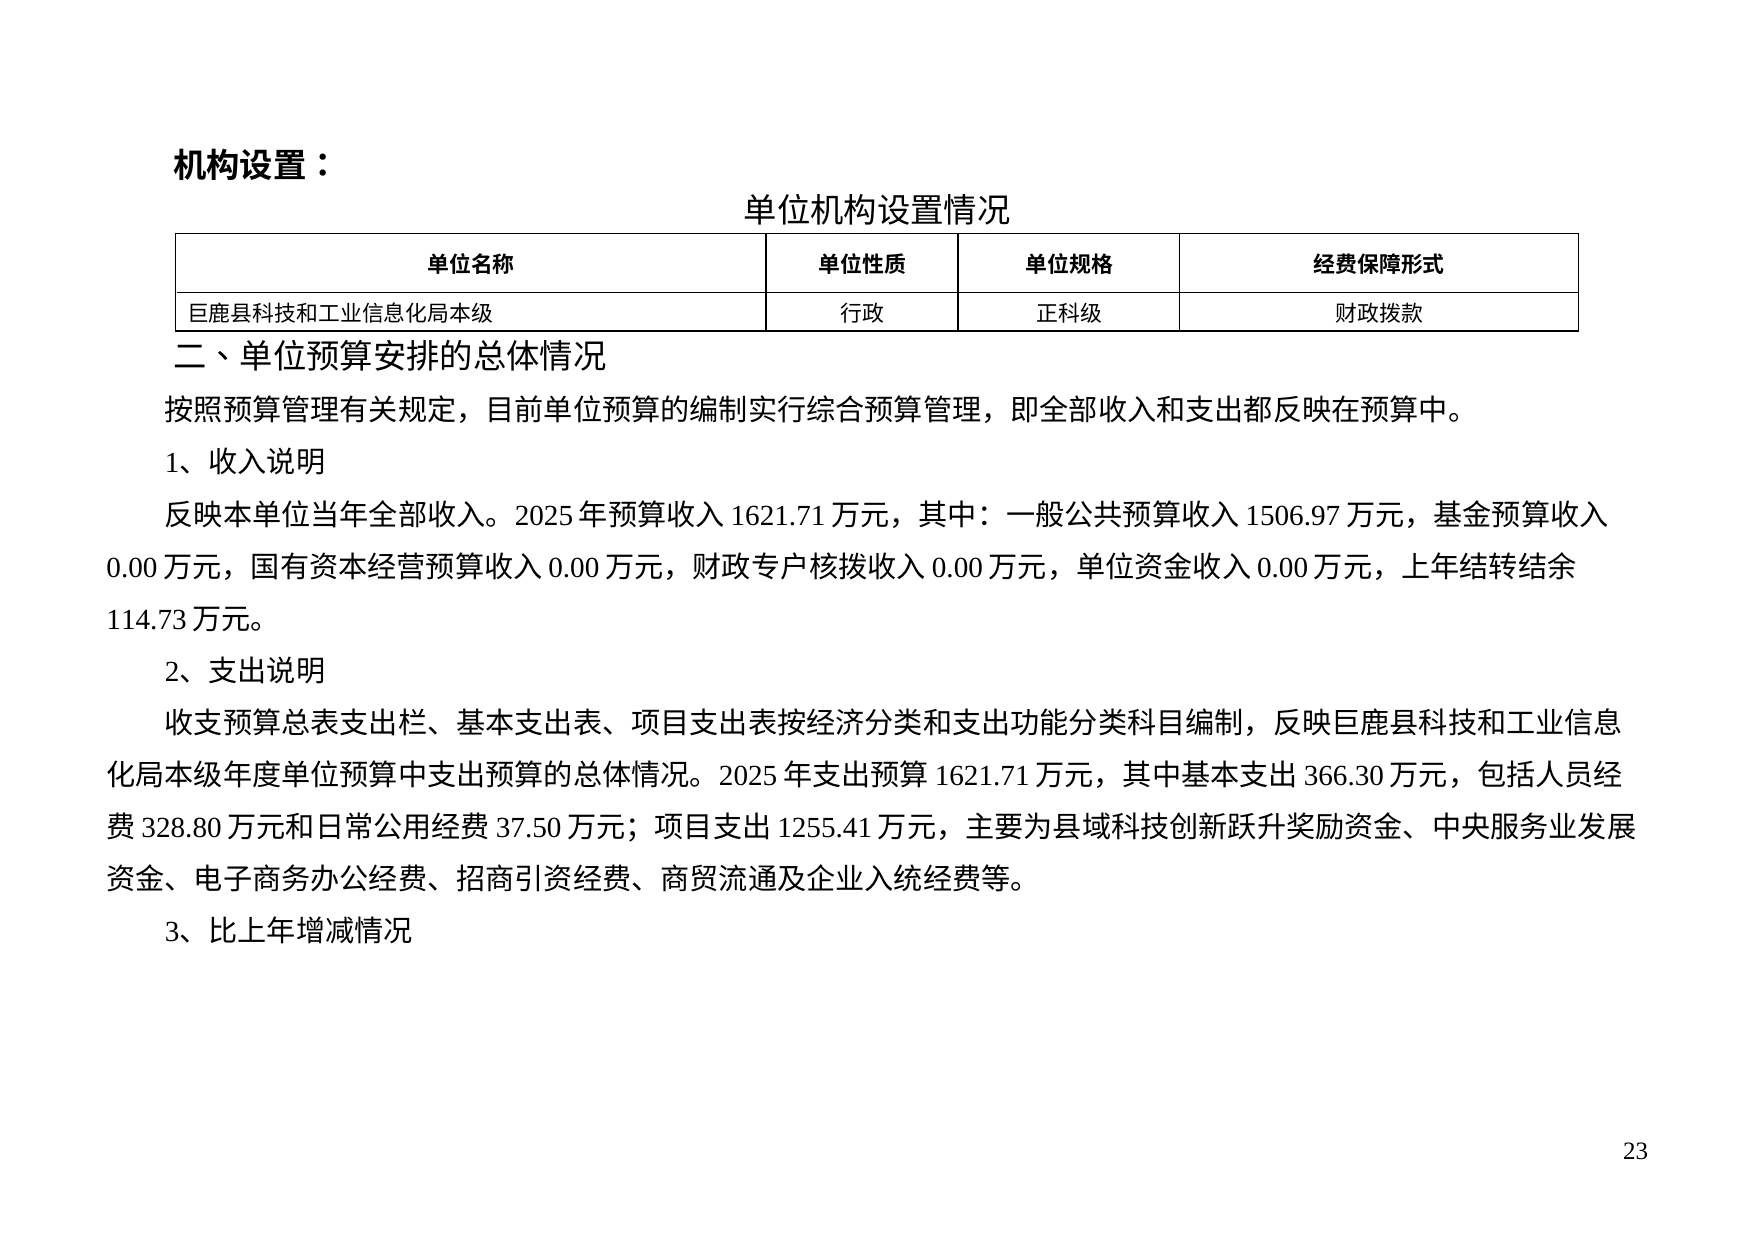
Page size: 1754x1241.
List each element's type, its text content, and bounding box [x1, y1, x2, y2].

text 收支预算总表支出栏、基本支出表、项目支出表按经济分类和支出功能分类科目编制，反映巨鹿县科技和工业信息化局本级年度单位预算中支出预算的总体情况。2025年支出预算1621.71万元，其中基本支出366.30万元，包括人员经费328.80万元和日常公用经费37.50万元；项目支出1255.41万元，主要为县域科技创新跃升奖励资金、中央服务业发展资金、电子商务办公经费、招商引资经费、商贸流通及企业入统经费等。 [106, 692, 1648, 900]
text 反映本单位当年全部收入。2025年预算收入1621.71万元，其中：一般公共预算收入1506.97万元，基金预算收入0.00万元，国有资本经营预算收入0.00万元，财政专户核拨收入0.00万元，单位资金收入0.00万元，上年结转结余114.73万元。 [106, 483, 1648, 639]
table_cell 财政拨款 [1180, 293, 1578, 330]
table_header 单位名称 [176, 234, 765, 292]
table_header 单位规格 [959, 234, 1179, 292]
text 二、单位预算安排的总体情况 [106, 333, 1648, 378]
text 单位机构设置情况 [106, 187, 1648, 233]
text 2、支出说明 [106, 639, 1648, 692]
table_cell 行政 [767, 293, 957, 330]
table_header 经费保障形式 [1180, 234, 1578, 292]
table_cell 巨鹿县科技和工业信息化局本级 [176, 293, 765, 330]
table_cell 正科级 [959, 293, 1179, 330]
text 3、比上年增减情况 [106, 900, 1648, 952]
text 按照预算管理有关规定，目前单位预算的编制实行综合预算管理，即全部收入和支出都反映在预算中。 [106, 379, 1648, 431]
table_header 单位性质 [767, 234, 957, 292]
text 1、收入说明 [106, 431, 1648, 483]
text 机构设置： [106, 142, 1648, 187]
